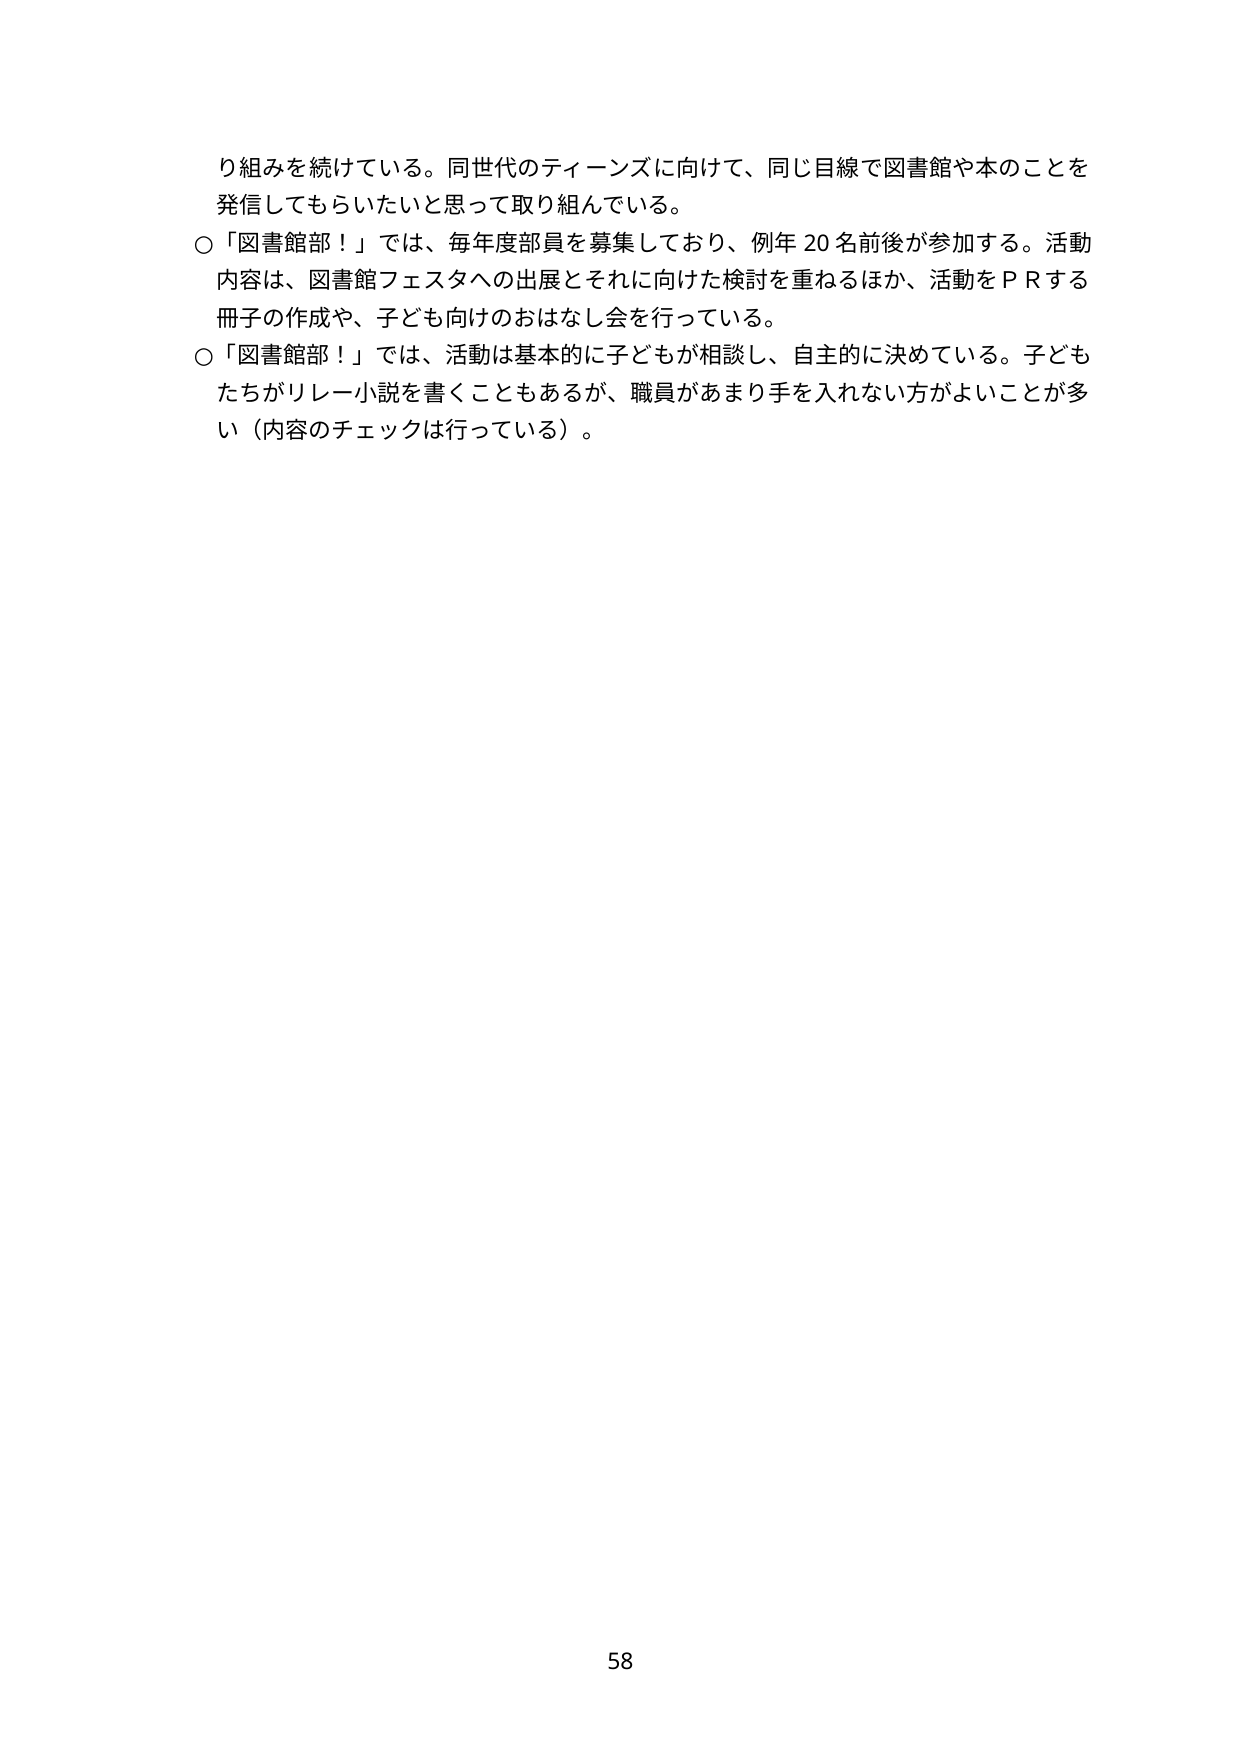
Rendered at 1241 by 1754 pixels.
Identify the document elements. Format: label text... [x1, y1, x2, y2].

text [193, 148, 1092, 223]
text ○「図書館部！」では、活動は基本的に子どもが相談し、自主的に決めている。子どもたちがリレー小説を書くこともあるが、職員があまり手を入れない方がよいことが多い（内容のチェックは行っている）。 [193, 335, 1092, 448]
text ○「図書館部！」では、毎年度部員を募集しており、例年20名前後が参加する。活動内容は、図書館フェスタへの出展とそれに向けた検討を重ねるほか、活動をＰＲする冊子の作成や、子ども向けのおはなし会を行っている。 [193, 223, 1092, 335]
